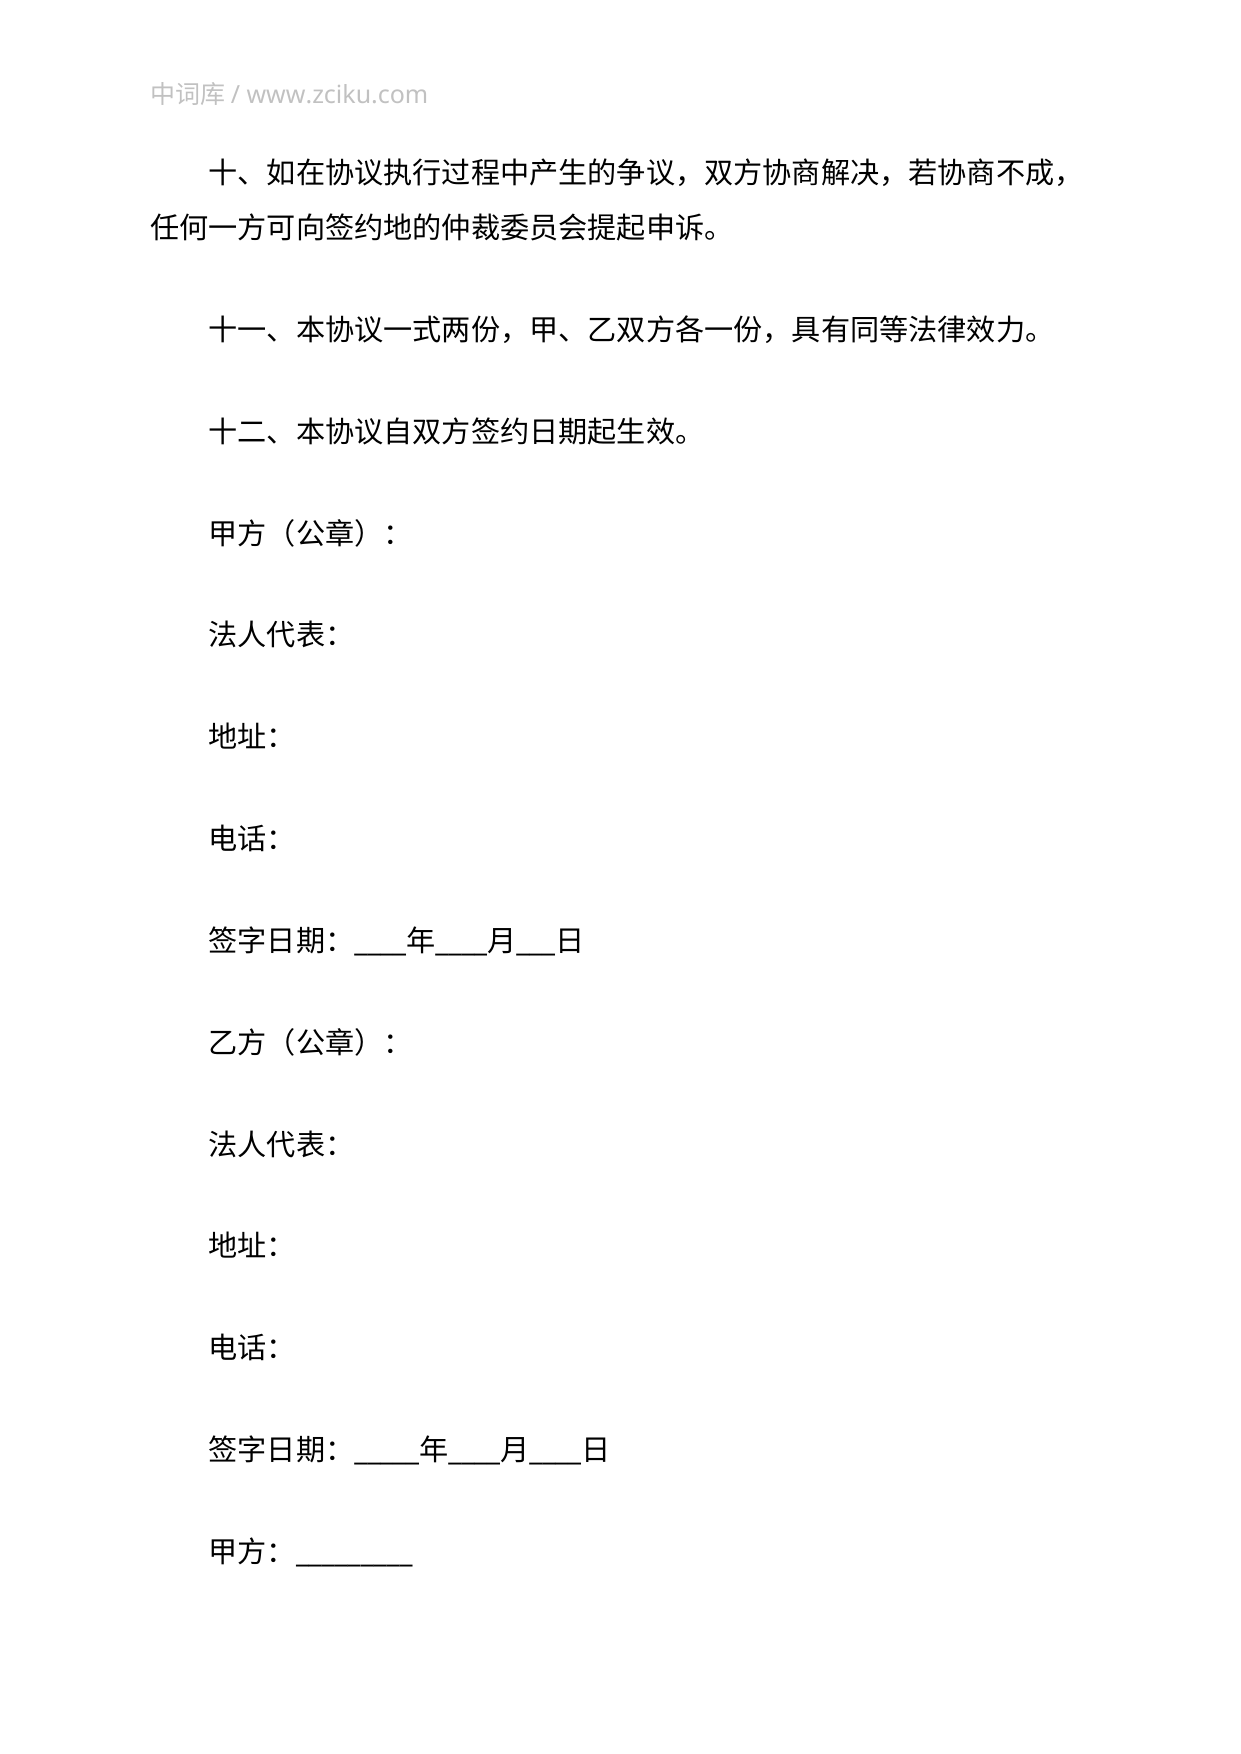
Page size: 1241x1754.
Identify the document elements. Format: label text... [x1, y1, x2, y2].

text 签字日期：____年____月___日 [150, 917, 1090, 960]
text 甲方（公章）： [150, 510, 1090, 552]
text 乙方（公章）： [150, 1019, 1090, 1062]
text 十、如在协议执行过程中产生的争议，双方协商解决，若协商不成，任何一方可向签约地的仲裁委员会提起申诉。 [150, 150, 1090, 247]
text 签字日期：_____年____月____日 [150, 1426, 1090, 1469]
text 法人代表： [150, 612, 1090, 654]
text 十一、本协议一式两份，甲、乙双方各一份，具有同等法律效力。 [150, 307, 1090, 349]
text 地址： [150, 1223, 1090, 1265]
text 十二、本协议自双方签约日期起生效。 [150, 408, 1090, 451]
text 法人代表： [150, 1121, 1090, 1163]
text 地址： [150, 714, 1090, 756]
text 电话： [150, 816, 1090, 858]
text 甲方：_________ [150, 1528, 1090, 1571]
text 电话： [150, 1324, 1090, 1367]
